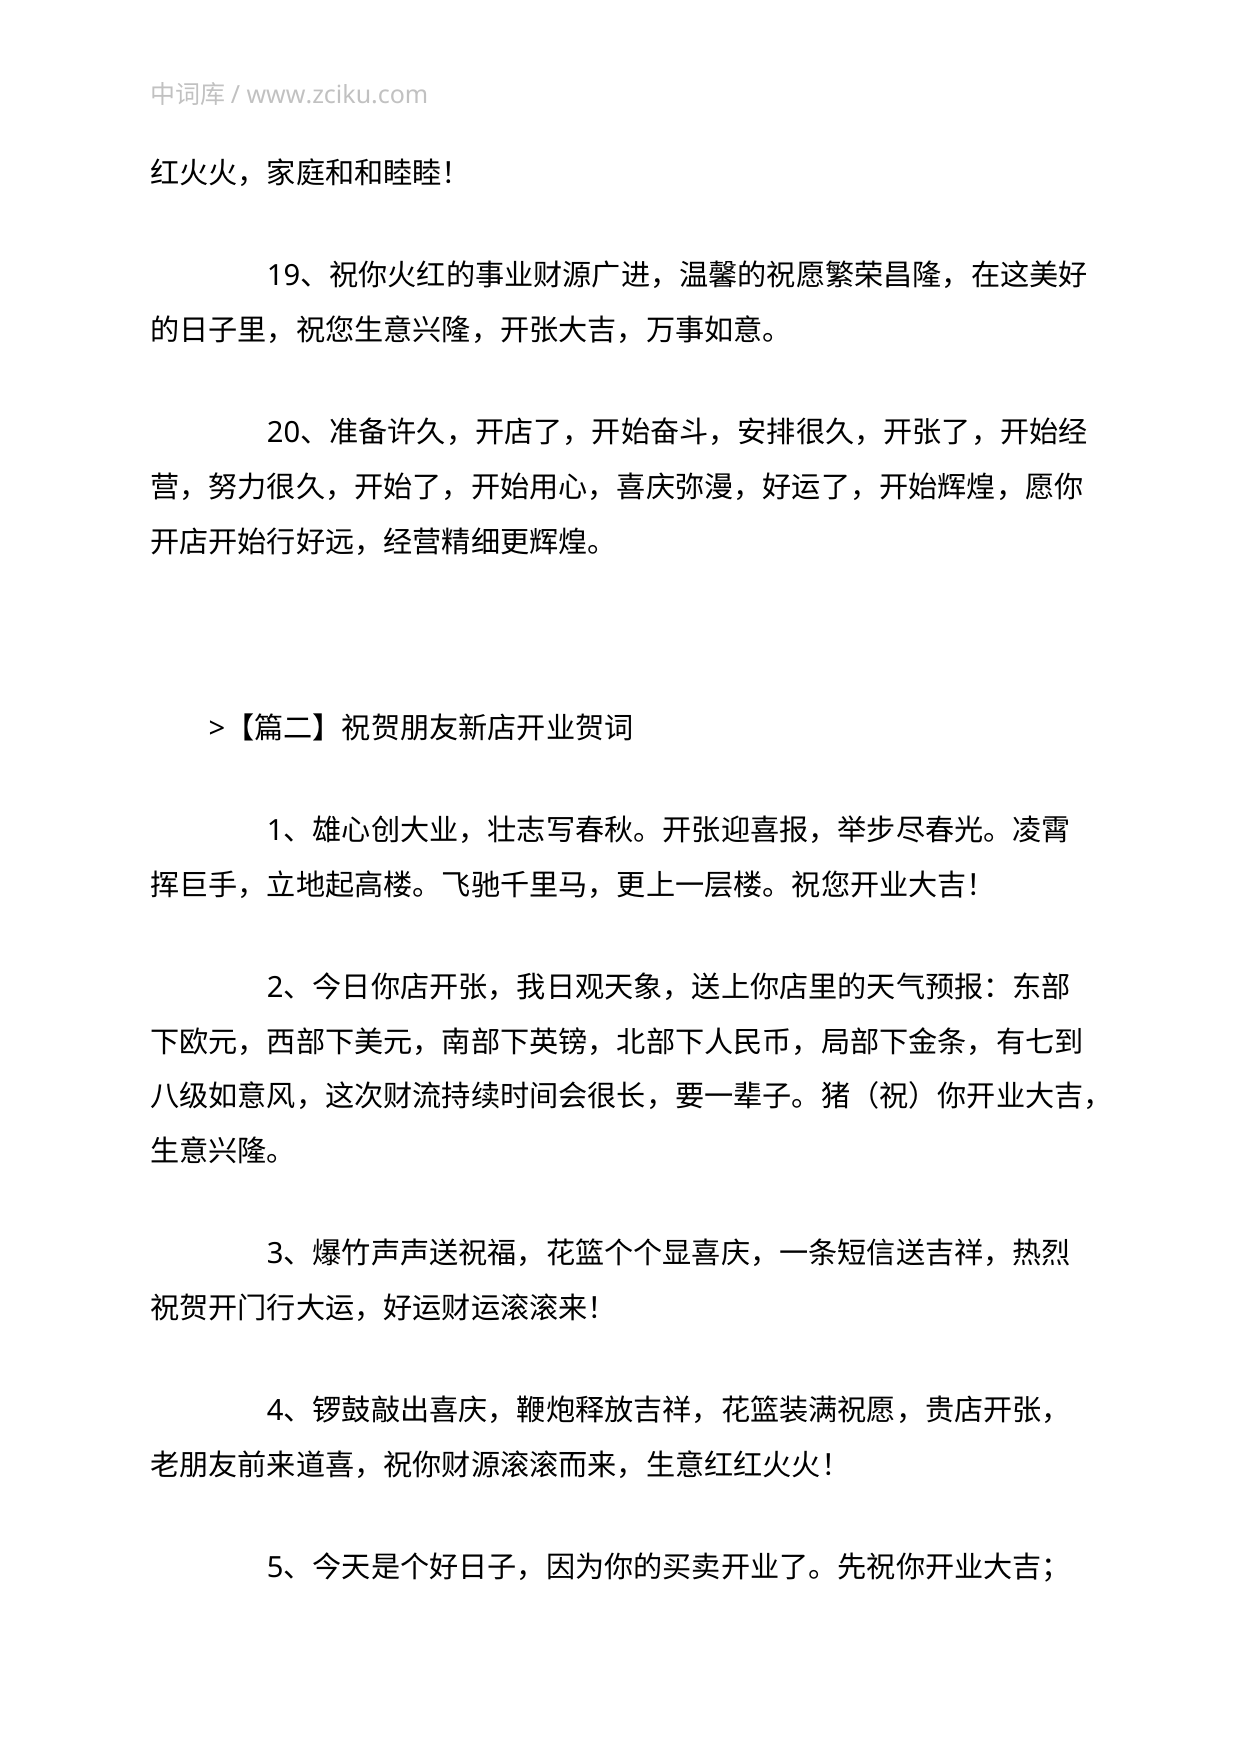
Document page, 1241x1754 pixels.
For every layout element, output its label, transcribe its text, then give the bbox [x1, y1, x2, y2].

text 20、准备许久，开店了，开始奋斗，安排很久，开张了，开始经营，努力很久，开始了，开始用心，喜庆弥漫，好运了，开始辉煌，愿你开店开始行好远，经营精细更辉煌。 [150, 408, 1090, 561]
text 3、爆竹声声送祝福，花篮个个显喜庆，一条短信送吉祥，热烈祝贺开门行大运，好运财运滚滚来！ [150, 1230, 1090, 1327]
text 4、锣鼓敲出喜庆，鞭炮释放吉祥，花篮装满祝愿，贵店开张，老朋友前来道喜，祝你财源滚滚而来，生意红红火火！ [150, 1386, 1090, 1484]
text 1、雄心创大业，壮志写春秋。开张迎喜报，举步尽春光。凌霄挥巨手，立地起高楼。飞驰千里马，更上一层楼。祝您开业大吉！ [150, 806, 1090, 904]
text >【篇二】祝贺朋友新店开业贺词 [150, 704, 1090, 747]
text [150, 150, 1090, 192]
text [150, 1543, 1090, 1586]
text 2、今日你店开张，我日观天象，送上你店里的天气预报：东部下欧元，西部下美元，南部下英镑，北部下人民币，局部下金条，有七到八级如意风，这次财流持续时间会很长，要一辈子。猪（祝）你开业大吉，生意兴隆。 [150, 963, 1090, 1170]
text 19、祝你火红的事业财源广进，温馨的祝愿繁荣昌隆，在这美好的日子里，祝您生意兴隆，开张大吉，万事如意。 [150, 252, 1090, 349]
